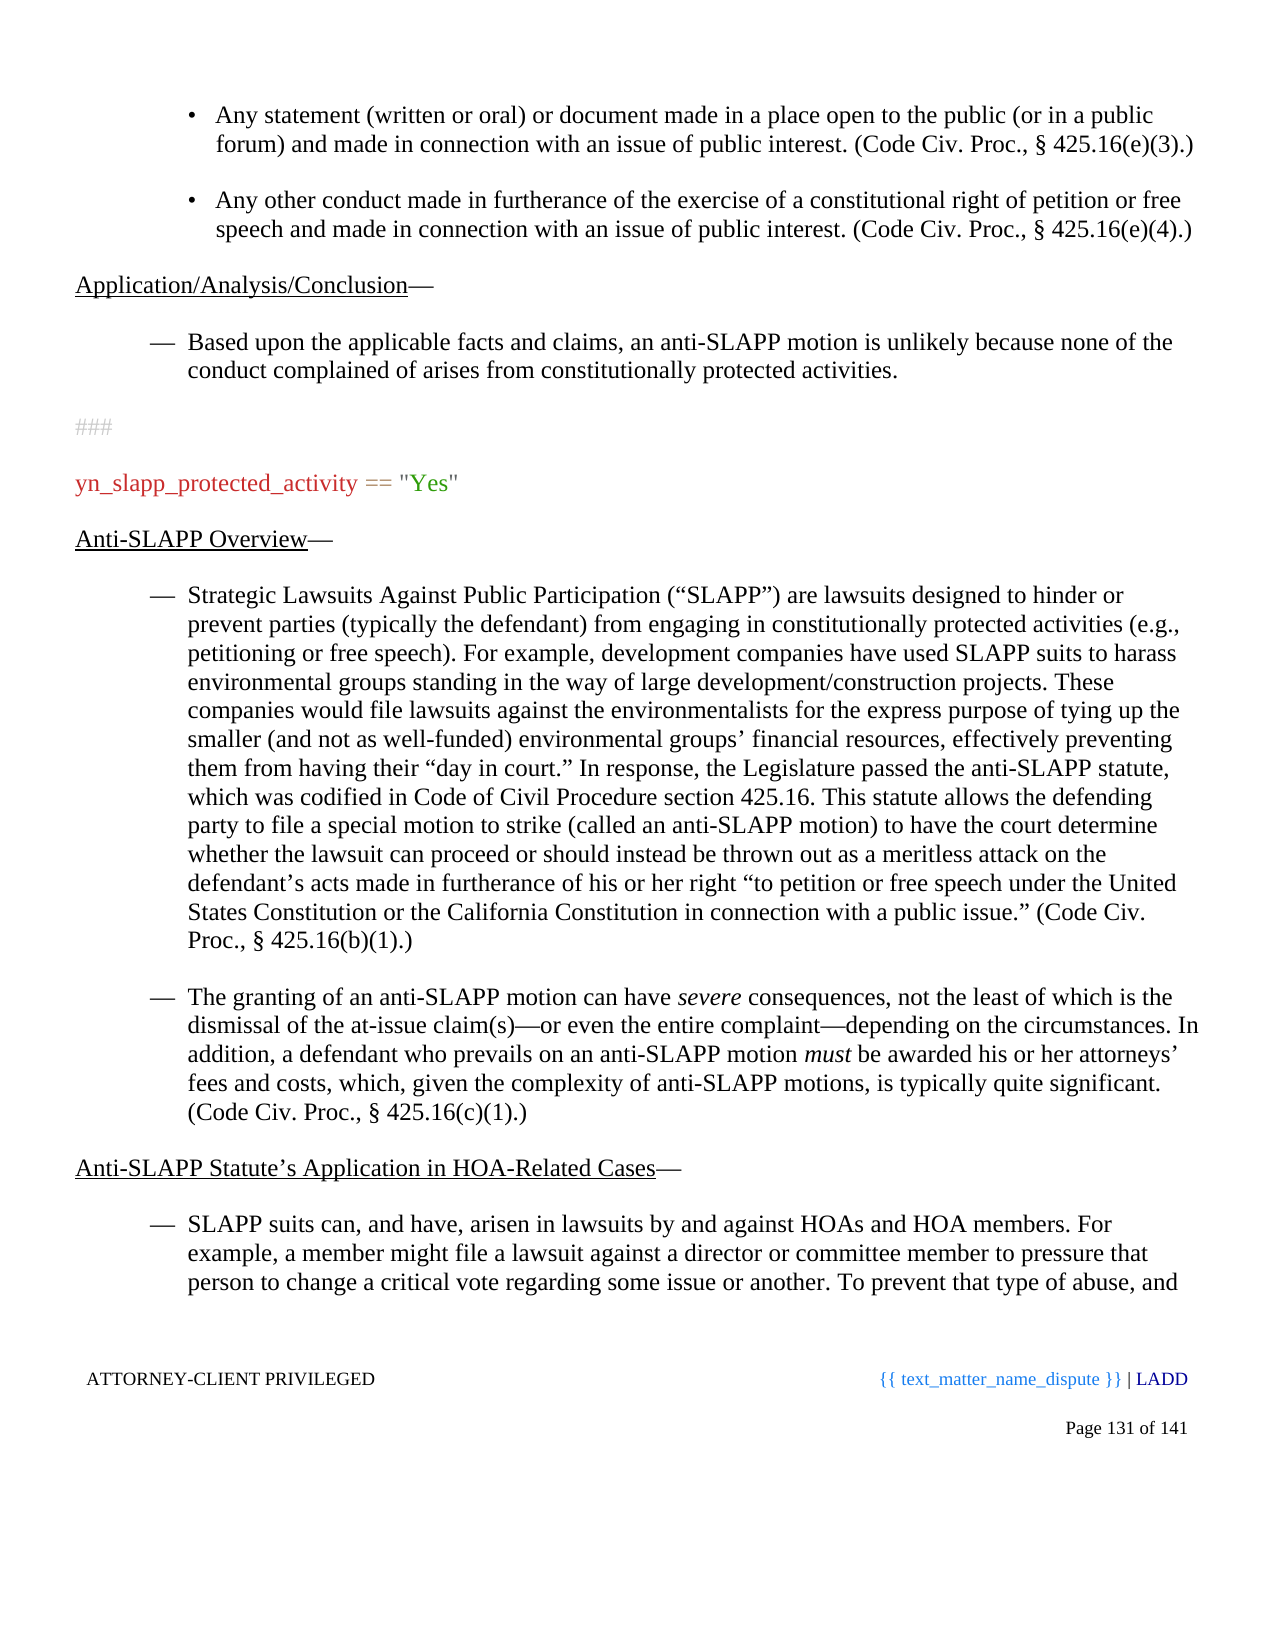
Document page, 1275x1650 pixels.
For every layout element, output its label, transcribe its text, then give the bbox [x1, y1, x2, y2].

text — The granting of an anti-SLAPP motion can have severe consequences, not the least of which is the dismissal of the at-issue claim(s)—or even the entire complaint—depending on the circumstances. In addition, a defendant who prevails on an anti-SLAPP motion must be awarded his or her attorneys’ fees and costs, which, given the complexity of anti-SLAPP motions, is typically quite significant. (Code Civ. Proc., § 425.16(c)(1).) [150, 982, 1200, 1126]
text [150, 1209, 1200, 1296]
text Application/Analysis/Conclusion— [75, 271, 1200, 299]
text — Based upon the applicable facts and claims, an anti-SLAPP motion is unlikely because none of the conduct complained of arises from constitutionally protected activities. [150, 327, 1200, 384]
text • Any other conduct made in furtherance of the exercise of a constitutional right of petition or free speech and made in connection with an issue of public interest. (Code Civ. Proc., § 425.16(e)(4).) [187, 186, 1200, 243]
text — Strategic Lawsuits Against Public Participation (“SLAPP”) are lawsuits designed to hinder or prevent parties (typically the defendant) from engaging in constitutionally protected activities (e.g., petitioning or free speech). For example, development companies have used SLAPP suits to harass environmental groups standing in the way of large development/construction projects. These companies would file lawsuits against the environmentalists for the express purpose of tying up the smaller (and not as well-funded) environmental groups’ financial resources, effectively preventing them from having their “day in court.” In response, the Legislature passed the anti-SLAPP statute, which was codified in Code of Civil Procedure section 425.16. This statute allows the defending party to file a special motion to strike (called an anti-SLAPP motion) to have the court determine whether the lawsuit can proceed or should instead be thrown out as a meritless attack on the defendant’s acts made in furtherance of his or her right “to petition or free speech under the United States Constitution or the California Constitution in connection with a public issue.” (Code Civ. Proc., § 425.16(b)(1).) [150, 581, 1200, 954]
text • Any statement (written or oral) or document made in a place open to the public (or in a public forum) and made in connection with an issue of public interest. (Code Civ. Proc., § 425.16(e)(3).) [187, 101, 1200, 158]
text Anti-SLAPP Statute’s Application in HOA-Related Cases— [75, 1153, 1200, 1182]
text Anti-SLAPP Overview— [75, 524, 1200, 553]
